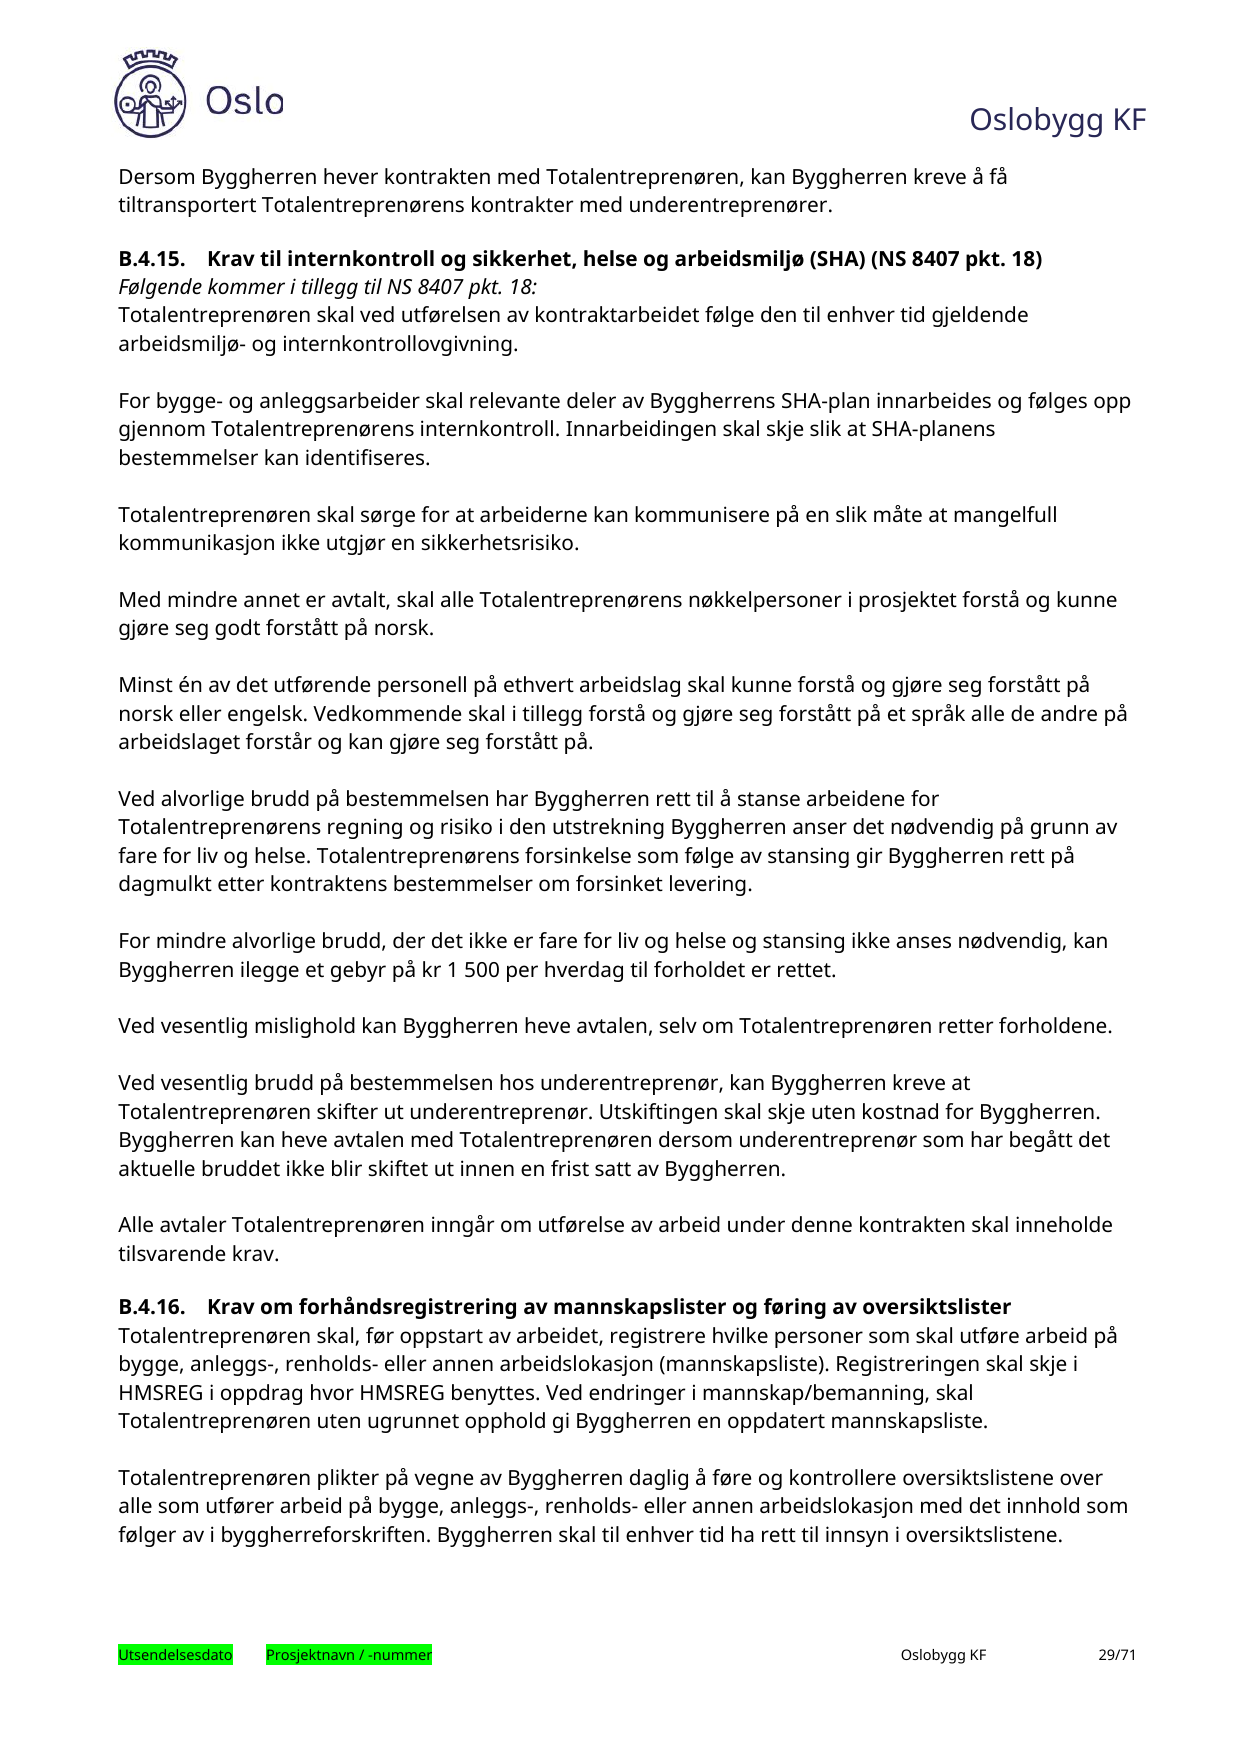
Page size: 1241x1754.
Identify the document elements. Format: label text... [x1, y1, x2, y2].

text Totalentreprenøren plikter på vegne av Byggherren daglig å føre og kontrollere oversiktslistene over alle som utfører arbeid på bygge, anleggs-, renholds- eller annen arbeidslokasjon med det innhold som følger av i byggherreforskriften. Byggherren skal til enhver tid ha rett til innsyn i oversiktslistene. [118, 1463, 1137, 1548]
text Følgende kommer i tillegg til NS 8407 pkt. 18: [118, 272, 1137, 301]
text For mindre alvorlige brudd, der det ikke er fare for liv og helse og stansing ikke anses nødvendig, kan Byggherren ilegge et gebyr på kr 1 500 per hverdag til forholdet er rettet. [118, 926, 1137, 983]
text Minst én av det utførende personell på ethvert arbeidslag skal kunne forstå og gjøre seg forstått på norsk eller engelsk. Vedkommende skal i tillegg forstå og gjøre seg forstått på et språk alle de andre på arbeidslaget forstår og kan gjøre seg forstått på. [118, 670, 1137, 756]
text Dersom Byggherren hever kontrakten med Totalentreprenøren, kan Byggherren kreve å få tiltransportert Totalentreprenørens kontrakter med underentreprenører. [118, 162, 1137, 219]
text For bygge- og anleggsarbeider skal relevante deler av Byggherrens SHA-plan innarbeides og følges opp gjennom Totalentreprenørens internkontroll. Innarbeidingen skal skje slik at SHA-planens bestemmelser kan identifiseres. [118, 386, 1137, 471]
text Totalentreprenøren skal, før oppstart av arbeidet, registrere hvilke personer som skal utføre arbeid på bygge, anleggs-, renholds- eller annen arbeidslokasjon (mannskapsliste). Registreringen skal skje i HMSREG i oppdrag hvor HMSREG benyttes. Ved endringer i mannskap/bemanning, skal Totalentreprenøren uten ugrunnet opphold gi Byggherren en oppdatert mannskapsliste. [118, 1321, 1137, 1435]
text Alle avtaler Totalentreprenøren inngår om utførelse av arbeid under denne kontrakten skal inneholde tilsvarende krav. [118, 1211, 1137, 1267]
text Ved vesentlig brudd på bestemmelsen hos underentreprenør, kan Byggherren kreve at Totalentreprenøren skifter ut underentreprenør. Utskiftingen skal skje uten kostnad for Byggherren. Byggherren kan heve avtalen med Totalentreprenøren dersom underentreprenør som har begått det aktuelle bruddet ikke blir skiftet ut innen en frist satt av Byggherren. [118, 1068, 1137, 1182]
text Med mindre annet er avtalt, skal alle Totalentreprenørens nøkkelpersoner i prosjektet forstå og kunne gjøre seg godt forstått på norsk. [118, 585, 1137, 642]
text Krav til internkontroll og sikkerhet, helse og arbeidsmiljø (SHA) (NS 8407 pkt. 18) [118, 244, 1137, 272]
text Ved vesentlig mislighold kan Byggherren heve avtalen, selv om Totalentreprenøren retter forholdene. [118, 1012, 1137, 1040]
text Totalentreprenøren skal ved utførelsen av kontraktarbeidet følge den til enhver tid gjeldende arbeidsmiljø- og internkontrollovgivning. [118, 301, 1137, 357]
picture [110, 47, 283, 140]
text Ved alvorlige brudd på bestemmelsen har Byggherren rett til å stanse arbeidene for Totalentreprenørens regning og risiko i den utstrekning Byggherren anser det nødvendig på grunn av fare for liv og helse. Totalentreprenørens forsinkelse som følge av stansing gir Byggherren rett på dagmulkt etter kontraktens bestemmelser om forsinket levering. [118, 784, 1137, 898]
text Totalentreprenøren skal sørge for at arbeiderne kan kommunisere på en slik måte at mangelfull kommunikasjon ikke utgjør en sikkerhetsrisiko. [118, 500, 1137, 557]
text Krav om forhåndsregistrering av mannskapslister og føring av oversiktslister [118, 1292, 1137, 1321]
